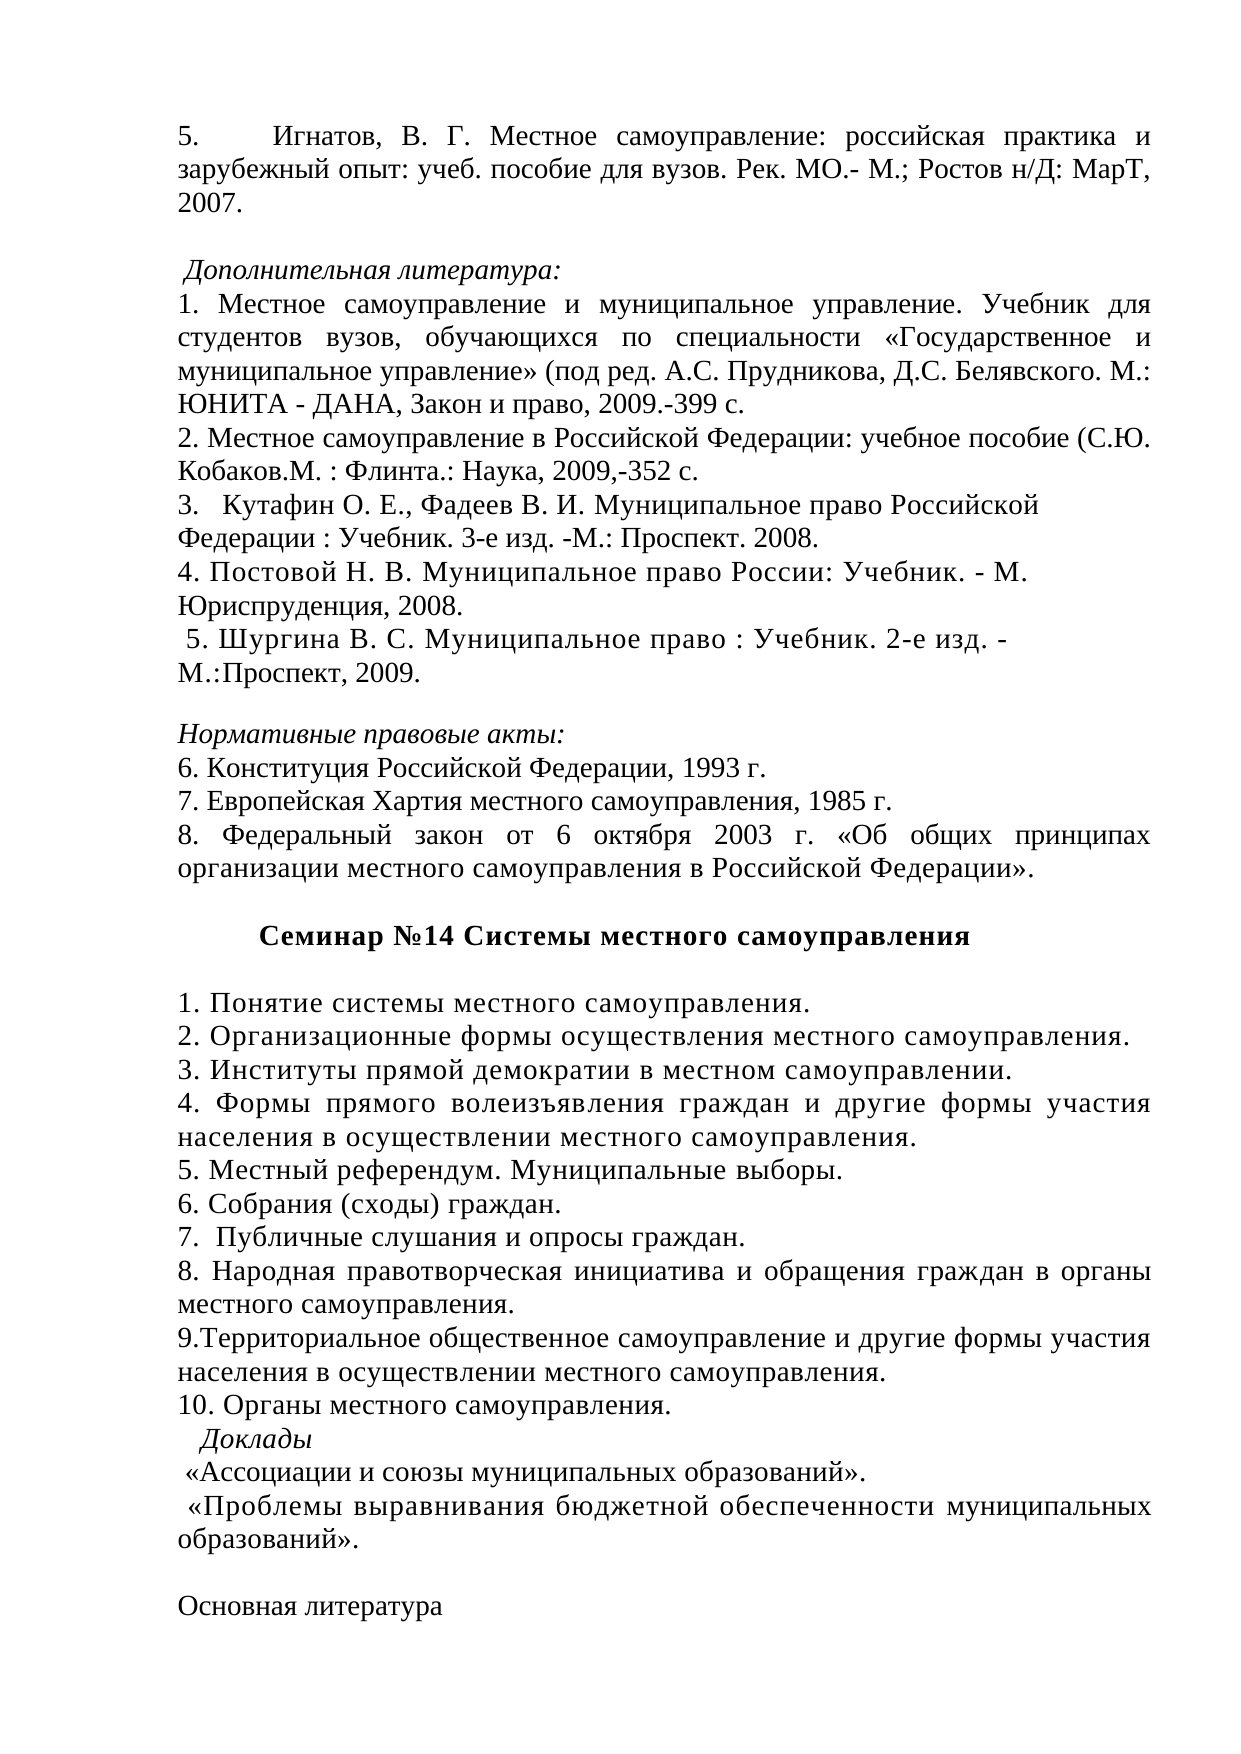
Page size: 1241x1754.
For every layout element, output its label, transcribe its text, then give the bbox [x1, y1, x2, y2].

text 7. Публичные слушания и опросы граждан. [177, 1219, 1152, 1253]
text 4. Постовой Н. В. Муниципальное право России: Учебник. - М. Юриспруденция, 2008. [177, 554, 1152, 621]
text 2. Организационные формы осуществления местного самоуправления. [177, 1018, 1152, 1052]
text 1. Местное самоуправление и муниципальное управление. Учебник для студентов вузов, обучающихся по специальности «Государственное и муниципальное управление» (под ред. А.С. Прудникова, Д.С. Белявского. М.: ЮНИТА - ДАНА, Закон и право, 2009.-399 с. [177, 286, 1152, 420]
text 1. Понятие системы местного самоуправления. [177, 985, 1152, 1018]
text 9.Территориальное общественное самоуправление и другие формы участия населения в осуществлении местного самоуправления. [177, 1320, 1152, 1387]
text 5. Шургина В. С. Муниципальное право : Учебник. 2-е изд. - М.:Проспект, 2009. [177, 621, 1152, 688]
text 4. Формы прямого волеизъявления граждан и другие формы участия населения в осуществлении местного самоуправления. [177, 1085, 1152, 1152]
text Нормативные правовые акты: [177, 716, 1152, 750]
text 6. Конституция Российской Федерации, . [177, 750, 1152, 783]
text Основная литература [177, 1588, 1152, 1622]
text 7. Европейская Хартия местного самоуправления, . [177, 783, 1152, 817]
list Игнатов, В. Г. Местное самоуправление: российская практика и зарубежный опыт: учеб. пособие для вузов. Рек. МО.- М.; Ростов н/Д: МарТ, 2007. [177, 118, 1152, 219]
text 10. Органы местного самоуправления. [177, 1387, 1152, 1421]
text 5. Местный референдум. Муниципальные выборы. [177, 1152, 1152, 1186]
text 3. Институты прямой демократии в местном самоуправлении. [177, 1052, 1152, 1085]
text 3. Кутафин О. Е., Фадеев В. И. Муниципальное право Российской Федерации : Учебник. 3-е изд. -М.: Проспект. 2008. [177, 487, 1152, 554]
text 6. Собрания (сходы) граждан. [177, 1186, 1152, 1219]
text 2. Местное самоуправление в Российской Федерации: учебное пособие (С.Ю. Кобаков.М. : Флинта.: Наука, 2009,-352 с. [177, 420, 1152, 487]
text «Ассоциации и союзы муниципальных образований». [177, 1454, 1152, 1488]
text 8. Народная правотворческая инициатива и обращения граждан в органы местного самоуправления. [177, 1253, 1152, 1320]
text Семинар №14 Системы местного самоуправления [177, 918, 1152, 951]
text Дополнительная литература: [177, 252, 1152, 286]
text 8. Федеральный закон от 6 октября . «Об общих принципах организации местного самоуправления в Российской Федерации». [177, 817, 1152, 884]
text Доклады [177, 1421, 1152, 1454]
text «Проблемы выравнивания бюджетной обеспеченности муниципальных образований». [177, 1488, 1152, 1555]
